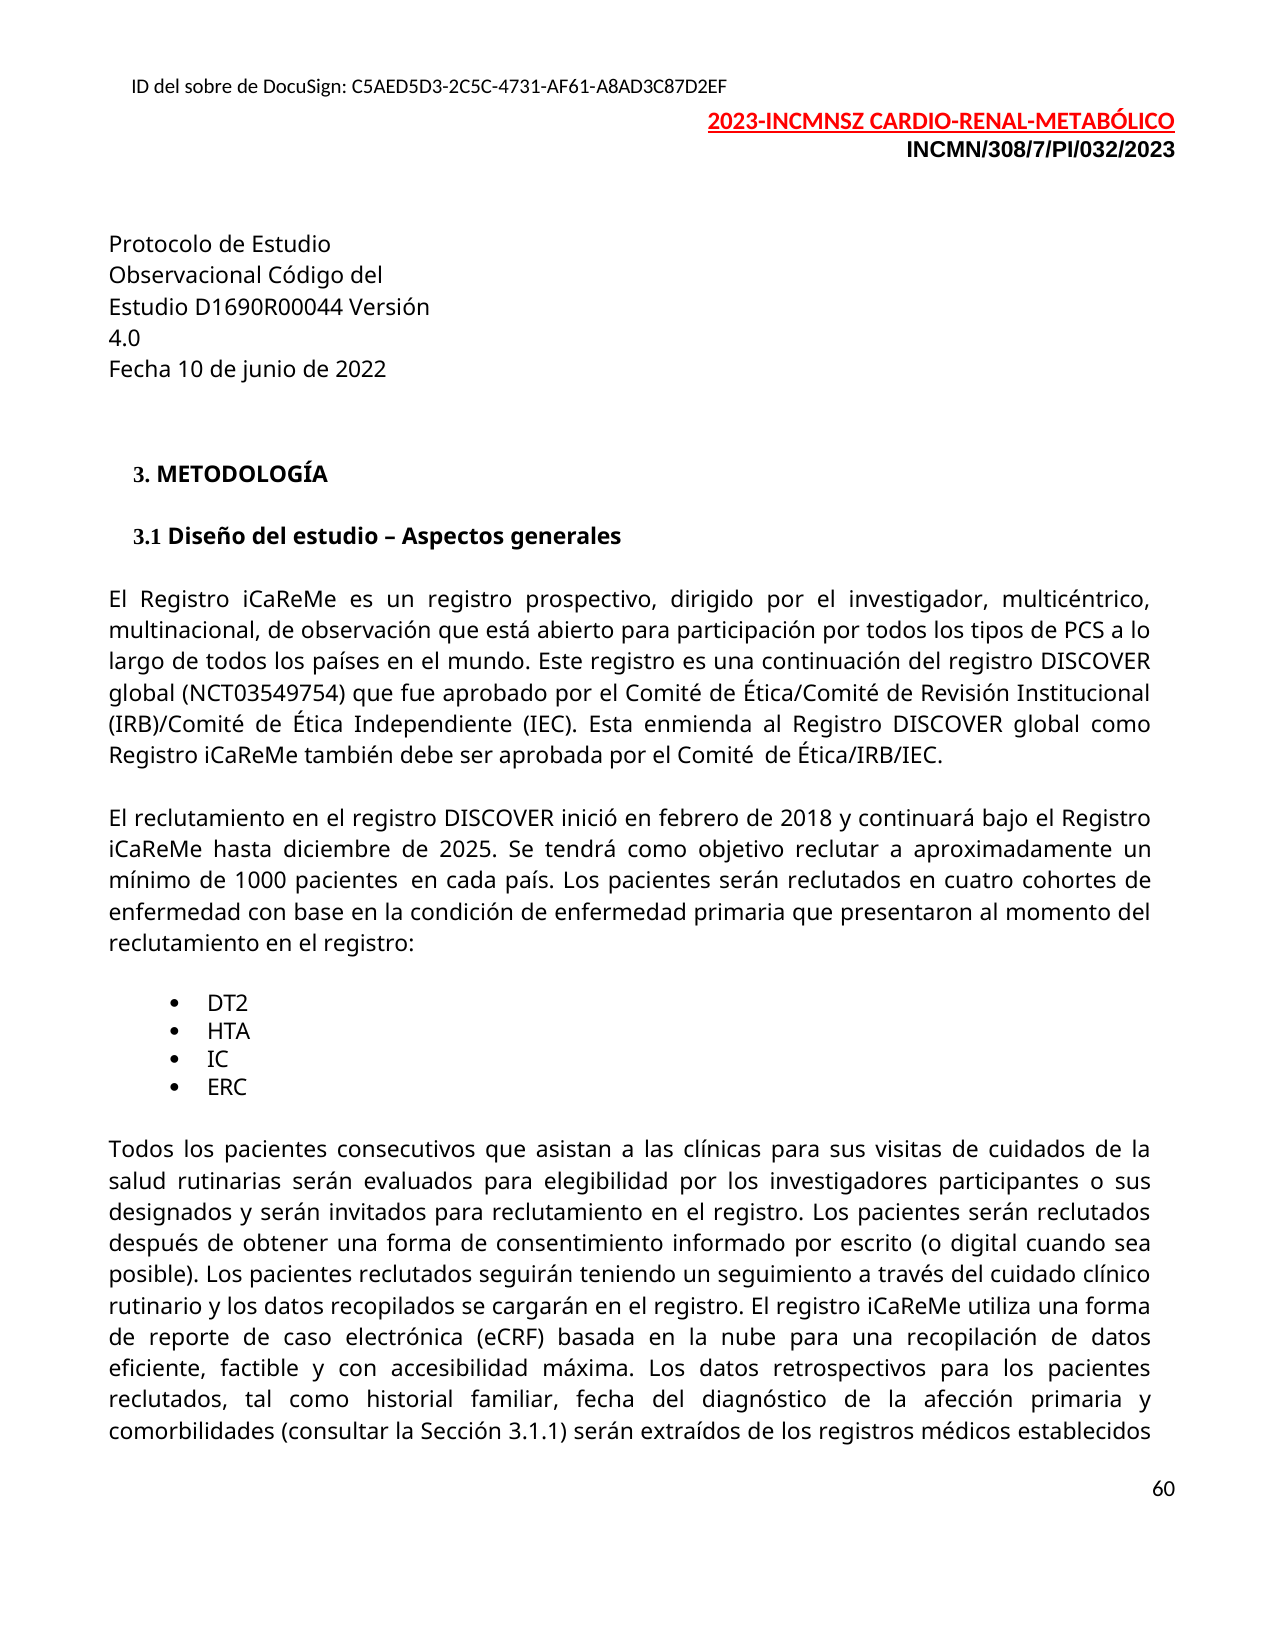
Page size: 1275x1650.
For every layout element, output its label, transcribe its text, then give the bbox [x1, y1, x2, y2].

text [108, 1133, 1152, 1446]
list Diseño del estudio – Aspectos generales [133, 520, 1175, 551]
list IC [170, 1045, 1175, 1073]
list ERC [170, 1073, 1175, 1101]
text Protocolo de Estudio Observacional Código del Estudio D1690R00044 Versión 4.0 [108, 228, 450, 353]
text Fecha 10 de junio de 2022 [108, 353, 1175, 384]
list DT2 [170, 989, 1175, 1017]
list METODOLOGÍA [133, 458, 1175, 489]
text El Registro iCaReMe es un registro prospectivo, dirigido por el investigador, multicéntrico, multinacional, de observación que está abierto para participación por todos los tipos de PCS a lo largo de todos los países en el mundo. Este registro es una continuación del registro DISCOVER global (NCT03549754) que fue aprobado por el Comité de Ética/Comité de Revisión Institucional (IRB)/Comité de Ética Independiente (IEC). Esta enmienda al Registro DISCOVER global como Registro iCaReMe también debe ser aprobada por el Comité de Ética/IRB/IEC. [108, 583, 1152, 770]
list HTA [170, 1017, 1175, 1045]
text El reclutamiento en el registro DISCOVER inició en febrero de 2018 y continuará bajo el Registro iCaReMe hasta diciembre de 2025. Se tendrá como objetivo reclutar a aproximadamente un mínimo de 1000 pacientes en cada país. Los pacientes serán reclutados en cuatro cohortes de enfermedad con base en la condición de enfermedad primaria que presentaron al momento del reclutamiento en el registro: [108, 802, 1152, 958]
